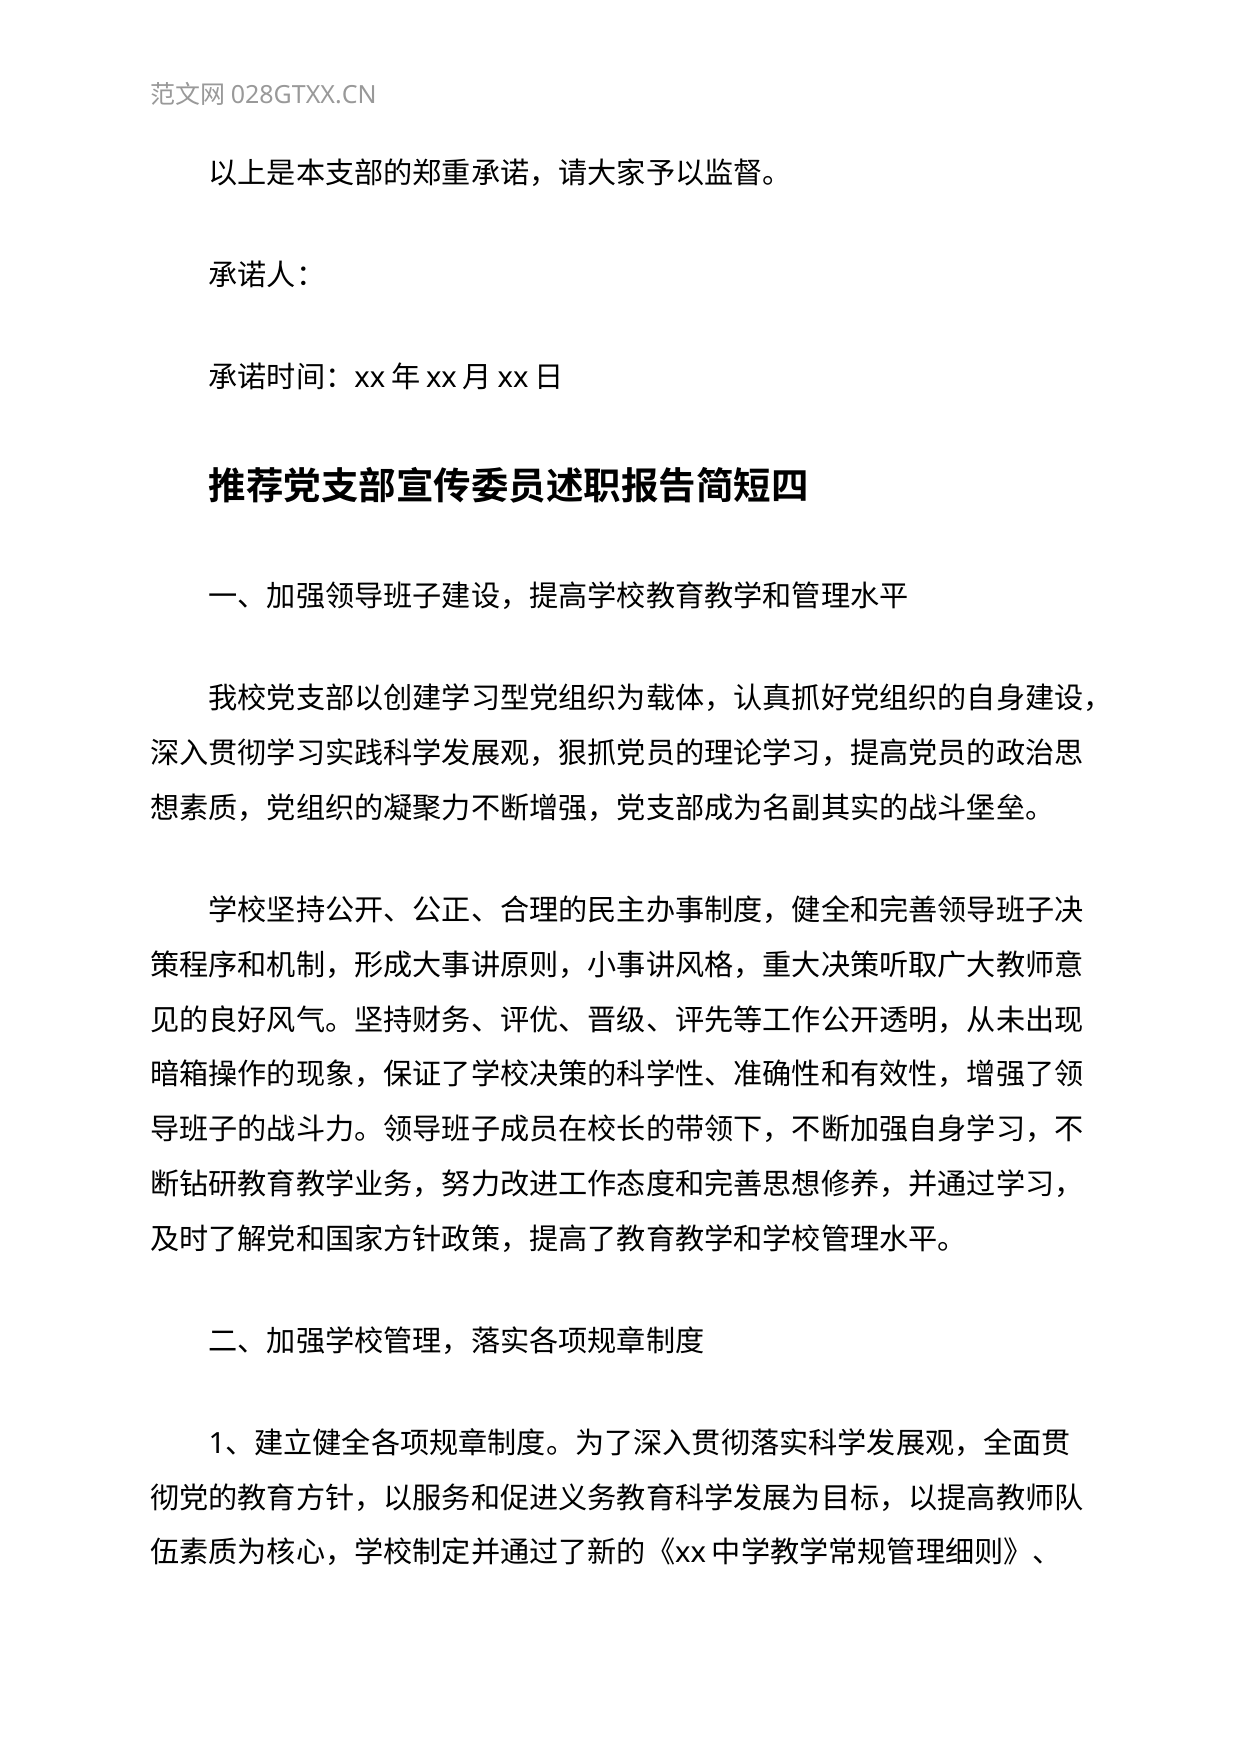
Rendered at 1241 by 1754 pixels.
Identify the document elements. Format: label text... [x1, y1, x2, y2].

text 推荐党支部宣传委员述职报告简短四 [150, 456, 1090, 510]
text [150, 1419, 1090, 1571]
text 我校党支部以创建学习型党组织为载体，认真抓好党组织的自身建设，深入贯彻学习实践科学发展观，狠抓党员的理论学习，提高党员的政治思想素质，党组织的凝聚力不断增强，党支部成为名副其实的战斗堡垒。 [150, 675, 1090, 827]
text 学校坚持公开、公正、合理的民主办事制度，健全和完善领导班子决策程序和机制，形成大事讲原则，小事讲风格，重大决策听取广大教师意见的良好风气。坚持财务、评优、晋级、评先等工作公开透明，从未出现暗箱操作的现象，保证了学校决策的科学性、准确性和有效性，增强了领导班子的战斗力。领导班子成员在校长的带领下，不断加强自身学习，不断钻研教育教学业务，努力改进工作态度和完善思想修养，并通过学习，及时了解党和国家方针政策，提高了教育教学和学校管理水平。 [150, 886, 1090, 1258]
text 承诺人： [150, 252, 1090, 294]
text 以上是本支部的郑重承诺，请大家予以监督。 [150, 150, 1090, 192]
text 二、加强学校管理，落实各项规章制度 [150, 1317, 1090, 1360]
text 承诺时间：xx年xx月xx日 [150, 353, 1090, 396]
text 一、加强领导班子建设，提高学校教育教学和管理水平 [150, 573, 1090, 615]
